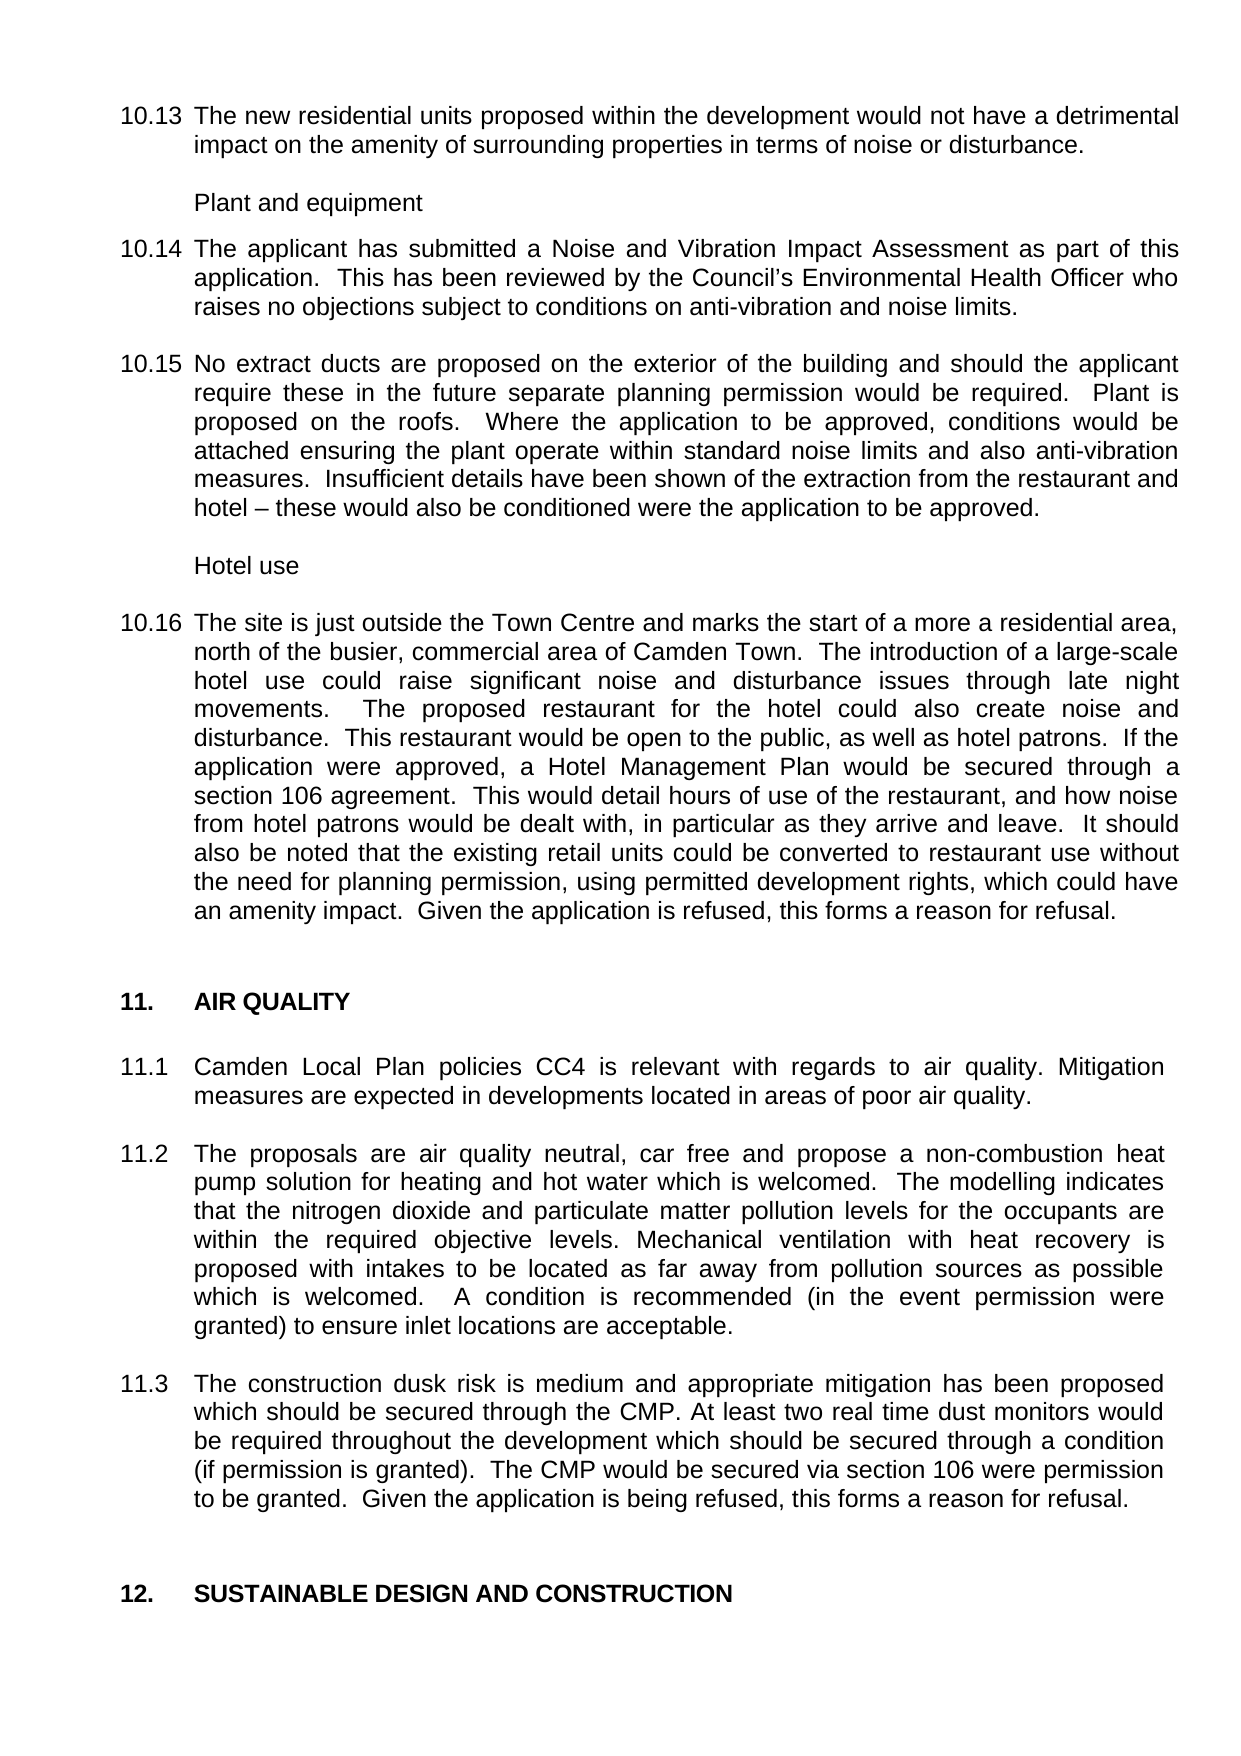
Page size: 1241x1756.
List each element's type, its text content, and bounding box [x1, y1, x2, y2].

list The construction dusk risk is medium and appropriate mitigation has been proposed which should be secured through the CMP. At least two real time dust monitors would be required throughout the development which should be secured through a condition (if permission is granted). The CMP would be secured via section 106 were permission to be granted. Given the application is being refused, this forms a reason for refusal. [120, 1369, 1166, 1512]
list The proposals are air quality neutral, car free and propose a non-combustion heat pump solution for heating and hot water which is welcomed. The modelling indicates that the nitrogen dioxide and particulate matter pollution levels for the occupants are within the required objective levels. Mechanical ventilation with heat recovery is proposed with intakes to be located as far away from pollution sources as possible which is welcomed. A condition is recommended (in the event permission were granted) to ensure inlet locations are acceptable. [120, 1139, 1166, 1340]
subtitle SUSTAINABLE DESIGN AND CONSTRUCTION [120, 1579, 1167, 1608]
text Hotel use [194, 551, 1181, 579]
list Camden Local Plan policies CC4 is relevant with regards to air quality. Mitigation measures are expected in developments located in areas of poor air quality. [120, 1052, 1166, 1110]
text Plant and equipment [194, 188, 1181, 216]
list The new residential units proposed within the development would not have a detrimental impact on the amenity of surrounding properties in terms of noise or disturbance. [120, 101, 1181, 159]
list No extract ducts are proposed on the exterior of the building and should the applicant require these in the future separate planning permission would be required. Plant is proposed on the roofs. Where the application to be approved, conditions would be attached ensuring the plant operate within standard noise limits and also anti-vibration measures. Insufficient details have been shown of the extraction from the restaurant and hotel – these would also be conditioned were the application to be approved. [120, 349, 1181, 522]
subtitle AIR QUALITY [120, 987, 1167, 1015]
list The applicant has submitted a Noise and Vibration Impact Assessment as part of this application. This has been reviewed by the Council’s Environmental Health Officer who raises no objections subject to conditions on anti-vibration and noise limits. [120, 234, 1181, 321]
list The site is just outside the Town Centre and marks the start of a more a residential area, north of the busier, commercial area of Camden Town. The introduction of a large-scale hotel use could raise significant noise and disturbance issues through late night movements. The proposed restaurant for the hotel could also create noise and disturbance. This restaurant would be open to the public, as well as hotel patrons. If the application were approved, a Hotel Management Plan would be secured through a section 106 agreement. This would detail hours of use of the restaurant, and how noise from hotel patrons would be dealt with, in particular as they arrive and leave. It should also be noted that the existing retail units could be converted to restaurant use without the need for planning permission, using permitted development rights, which could have an amenity impact. Given the application is refused, this forms a reason for refusal. [120, 608, 1181, 924]
